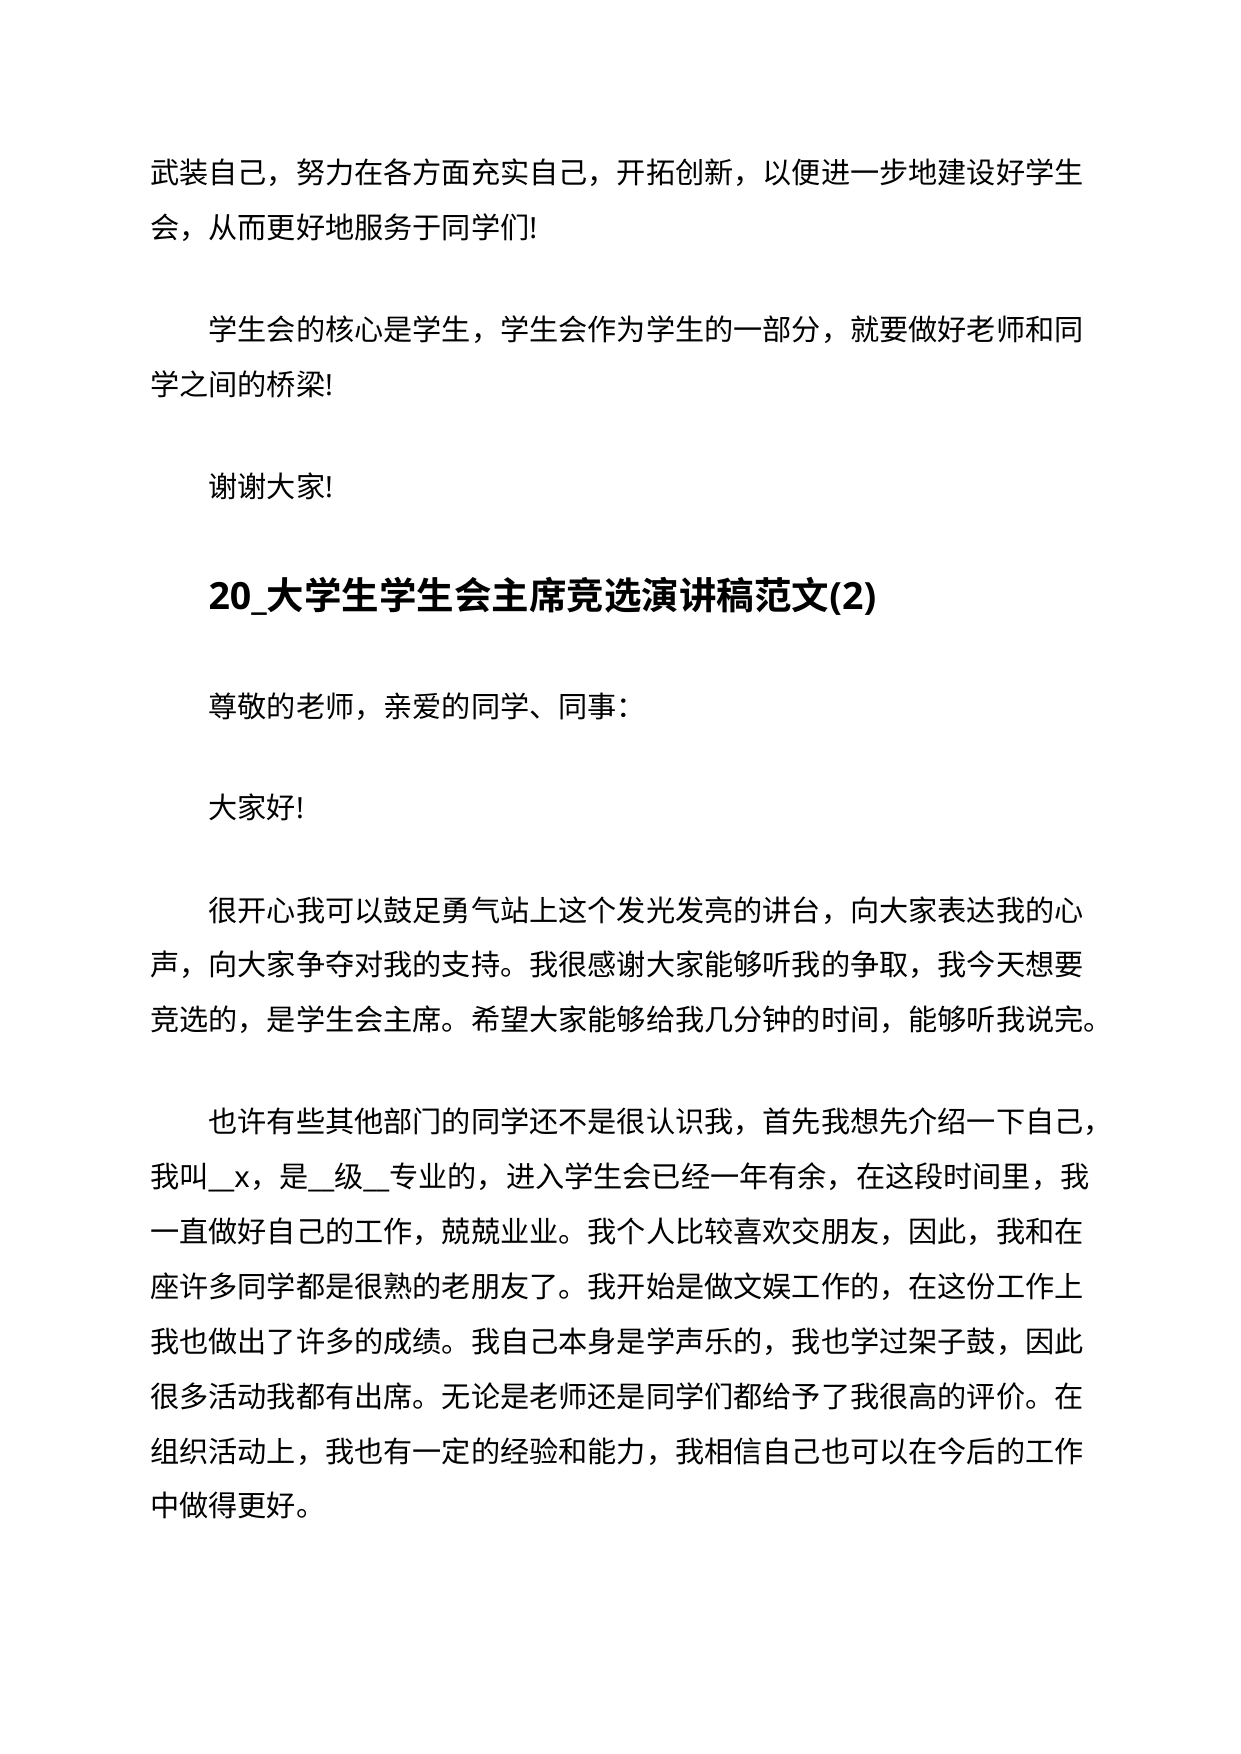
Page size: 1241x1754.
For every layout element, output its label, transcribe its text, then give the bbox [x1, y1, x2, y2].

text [150, 150, 1090, 247]
text 也许有些其他部门的同学还不是很认识我，首先我想先介绍一下自己，我叫__x，是__级__专业的，进入学生会已经一年有余，在这段时间里，我一直做好自己的工作，兢兢业业。我个人比较喜欢交朋友，因此，我和在座许多同学都是很熟的老朋友了。我开始是做文娱工作的，在这份工作上我也做出了许多的成绩。我自己本身是学声乐的，我也学过架子鼓，因此很多活动我都有出席。无论是老师还是同学们都给予了我很高的评价。在组织活动上，我也有一定的经验和能力，我相信自己也可以在今后的工作中做得更好。 [150, 1099, 1090, 1525]
text 学生会的核心是学生，学生会作为学生的一部分，就要做好老师和同学之间的桥梁! [150, 307, 1090, 404]
text 很开心我可以鼓足勇气站上这个发光发亮的讲台，向大家表达我的心声，向大家争夺对我的支持。我很感谢大家能够听我的争取，我今天想要竞选的，是学生会主席。希望大家能够给我几分钟的时间，能够听我说完。 [150, 887, 1090, 1039]
text 大家好! [150, 785, 1090, 827]
text 尊敬的老师，亲爱的同学、同事： [150, 683, 1090, 726]
text 20_大学生学生会主席竞选演讲稿范文(2) [150, 566, 1090, 620]
text 谢谢大家! [150, 464, 1090, 506]
